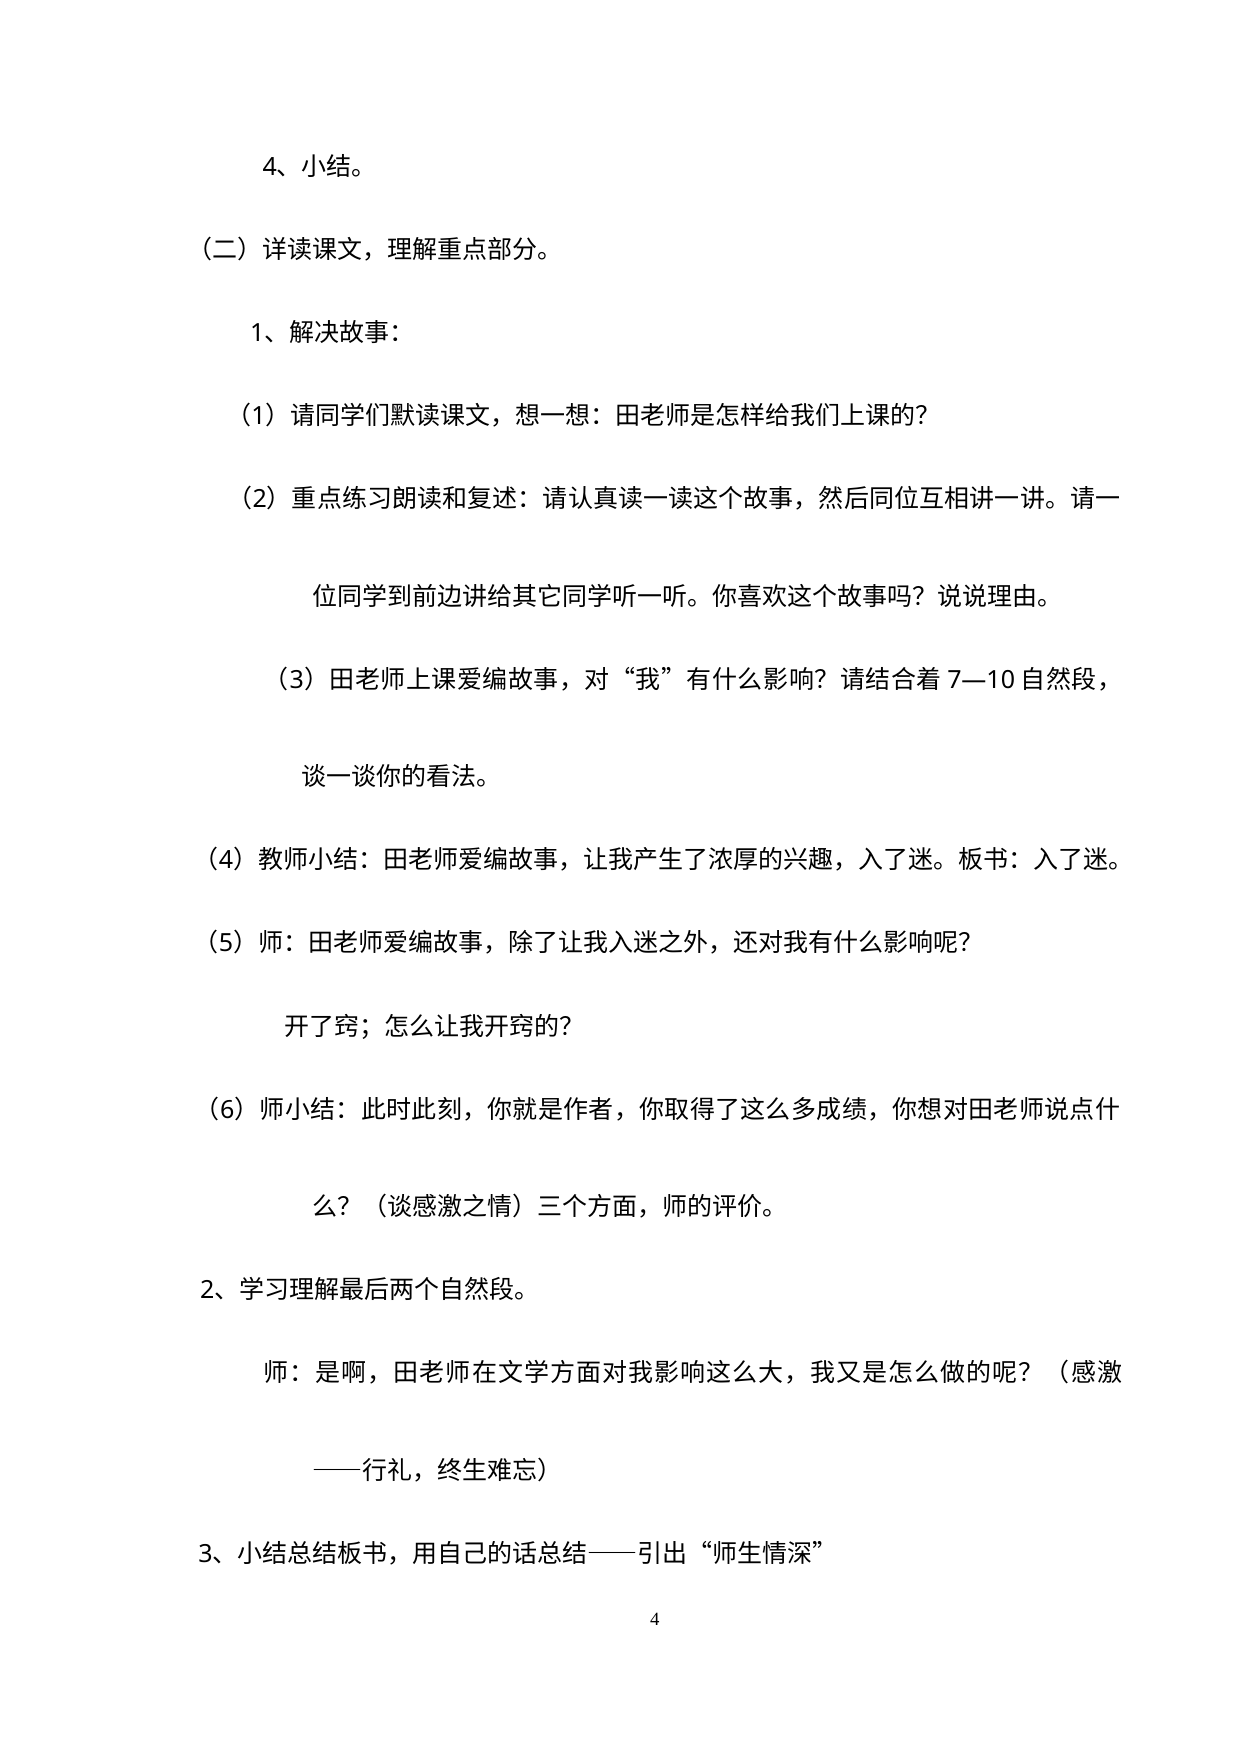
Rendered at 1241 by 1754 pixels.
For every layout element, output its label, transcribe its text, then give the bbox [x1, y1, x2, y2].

text （2）重点练习朗读和复述：请认真读一读这个故事，然后同位互相讲一讲。请一位同学到前边讲给其它同学听一听。你喜欢这个故事吗？说说理由。 [187, 464, 1122, 627]
text （二）详读课文，理解重点部分。 [187, 215, 1122, 280]
text （3）田老师上课爱编故事，对“我”有什么影响？请结合着7—10自然段，谈一谈你的看法。 [264, 645, 1122, 807]
text 2、学习理解最后两个自然段。 [187, 1255, 1122, 1320]
text （1）请同学们默读课文，想一想：田老师是怎样给我们上课的？ [187, 381, 1122, 446]
text 师：是啊，田老师在文学方面对我影响这么大，我又是怎么做的呢？（感激——行礼，终生难忘） [187, 1338, 1122, 1501]
text 3、小结总结板书，用自己的话总结——引出“师生情深” [198, 1519, 1122, 1584]
text （6）师小结：此时此刻，你就是作者，你取得了这么多成绩，你想对田老师说点什么？（谈感激之情）三个方面，师的评价。 [187, 1075, 1122, 1237]
text （4）教师小结：田老师爱编故事，让我产生了浓厚的兴趣，入了迷。板书：入了迷。 [187, 825, 1122, 890]
text （5）师：田老师爱编故事，除了让我入迷之外，还对我有什么影响呢？ [187, 908, 1122, 973]
text 4、小结。 [187, 132, 1122, 197]
text 开了窍；怎么让我开窍的？ [187, 992, 1122, 1057]
text 1、解决故事： [187, 298, 1122, 363]
